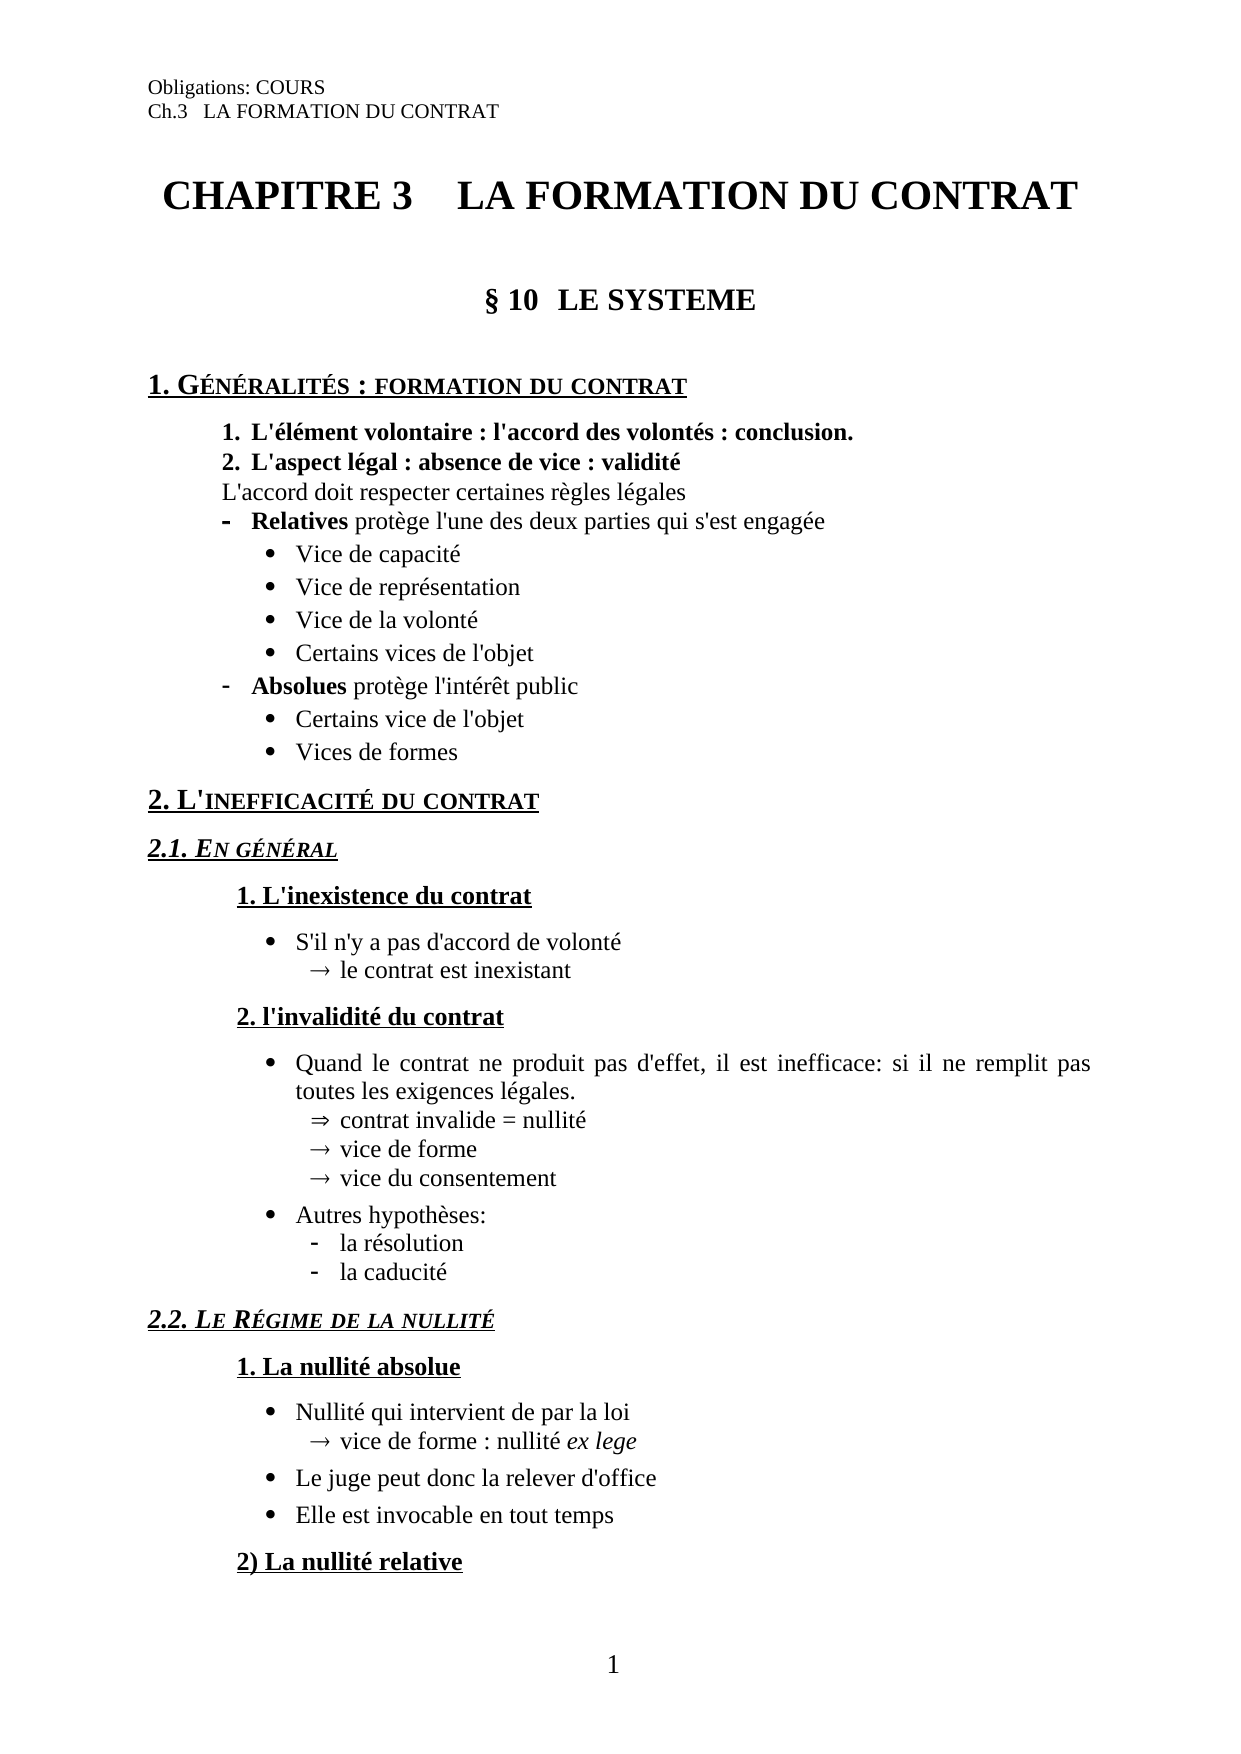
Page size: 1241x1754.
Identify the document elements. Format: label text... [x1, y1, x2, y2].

list vice de forme : nullité ex lege [310, 1426, 1092, 1455]
list Certains vices de l'objet [266, 638, 1092, 667]
list la résolution [310, 1228, 1092, 1257]
list la caducité [310, 1257, 1092, 1286]
text 1. La nullité absolue [236, 1351, 1092, 1381]
list Vices de formes [266, 737, 1092, 766]
text 2.2. Le Régime de la nullité [148, 1303, 1092, 1334]
list Vice de capacité [266, 539, 1092, 568]
text cHAPITRE 3 LA FORMATION DU CONTRAT [148, 170, 1092, 218]
list Relatives protège l'une des deux parties qui s'est engagée [222, 506, 1092, 535]
list Certains vice de l'objet [266, 704, 1092, 733]
list Elle est invocable en tout temps [266, 1500, 1092, 1529]
list contrat invalide = nullité [310, 1105, 1092, 1134]
text 2) La nullité relative [236, 1546, 1092, 1576]
text 1. L'inexistence du contrat [236, 880, 1092, 910]
text 2. L'inefficacité du contrat [148, 782, 1092, 816]
list le contrat est inexistant [310, 956, 1092, 984]
list vice de forme [310, 1134, 1092, 1163]
text 2.1. En général [148, 832, 1092, 863]
text § 10 le systeme [148, 281, 1092, 317]
text 2. l'invalidité du contrat [236, 1001, 1092, 1031]
list Absolues protège l'intérêt public [222, 671, 1092, 700]
list S'il n'y a pas d'accord de volonté [266, 927, 1092, 956]
list Quand le contrat ne produit pas d'effet, il est inefficace: si il ne remplit pas toutes les exigences légales. [266, 1048, 1092, 1105]
text 1. Généralités : formation du contrat [148, 367, 1092, 400]
list Vice de représentation [266, 572, 1092, 601]
list vice du consentement [310, 1163, 1092, 1191]
list Autres hypothèses: [266, 1200, 1092, 1228]
list Vice de la volonté [266, 605, 1092, 634]
text L'accord doit respecter certaines règles légales [222, 477, 1092, 505]
list Le juge peut donc la relever d'office [266, 1463, 1092, 1492]
list L'aspect légal : absence de vice : validité [222, 447, 1092, 476]
list L'élément volontaire : l'accord des volontés : conclusion. [222, 417, 1092, 446]
list Nullité qui intervient de par la loi [266, 1397, 1092, 1426]
